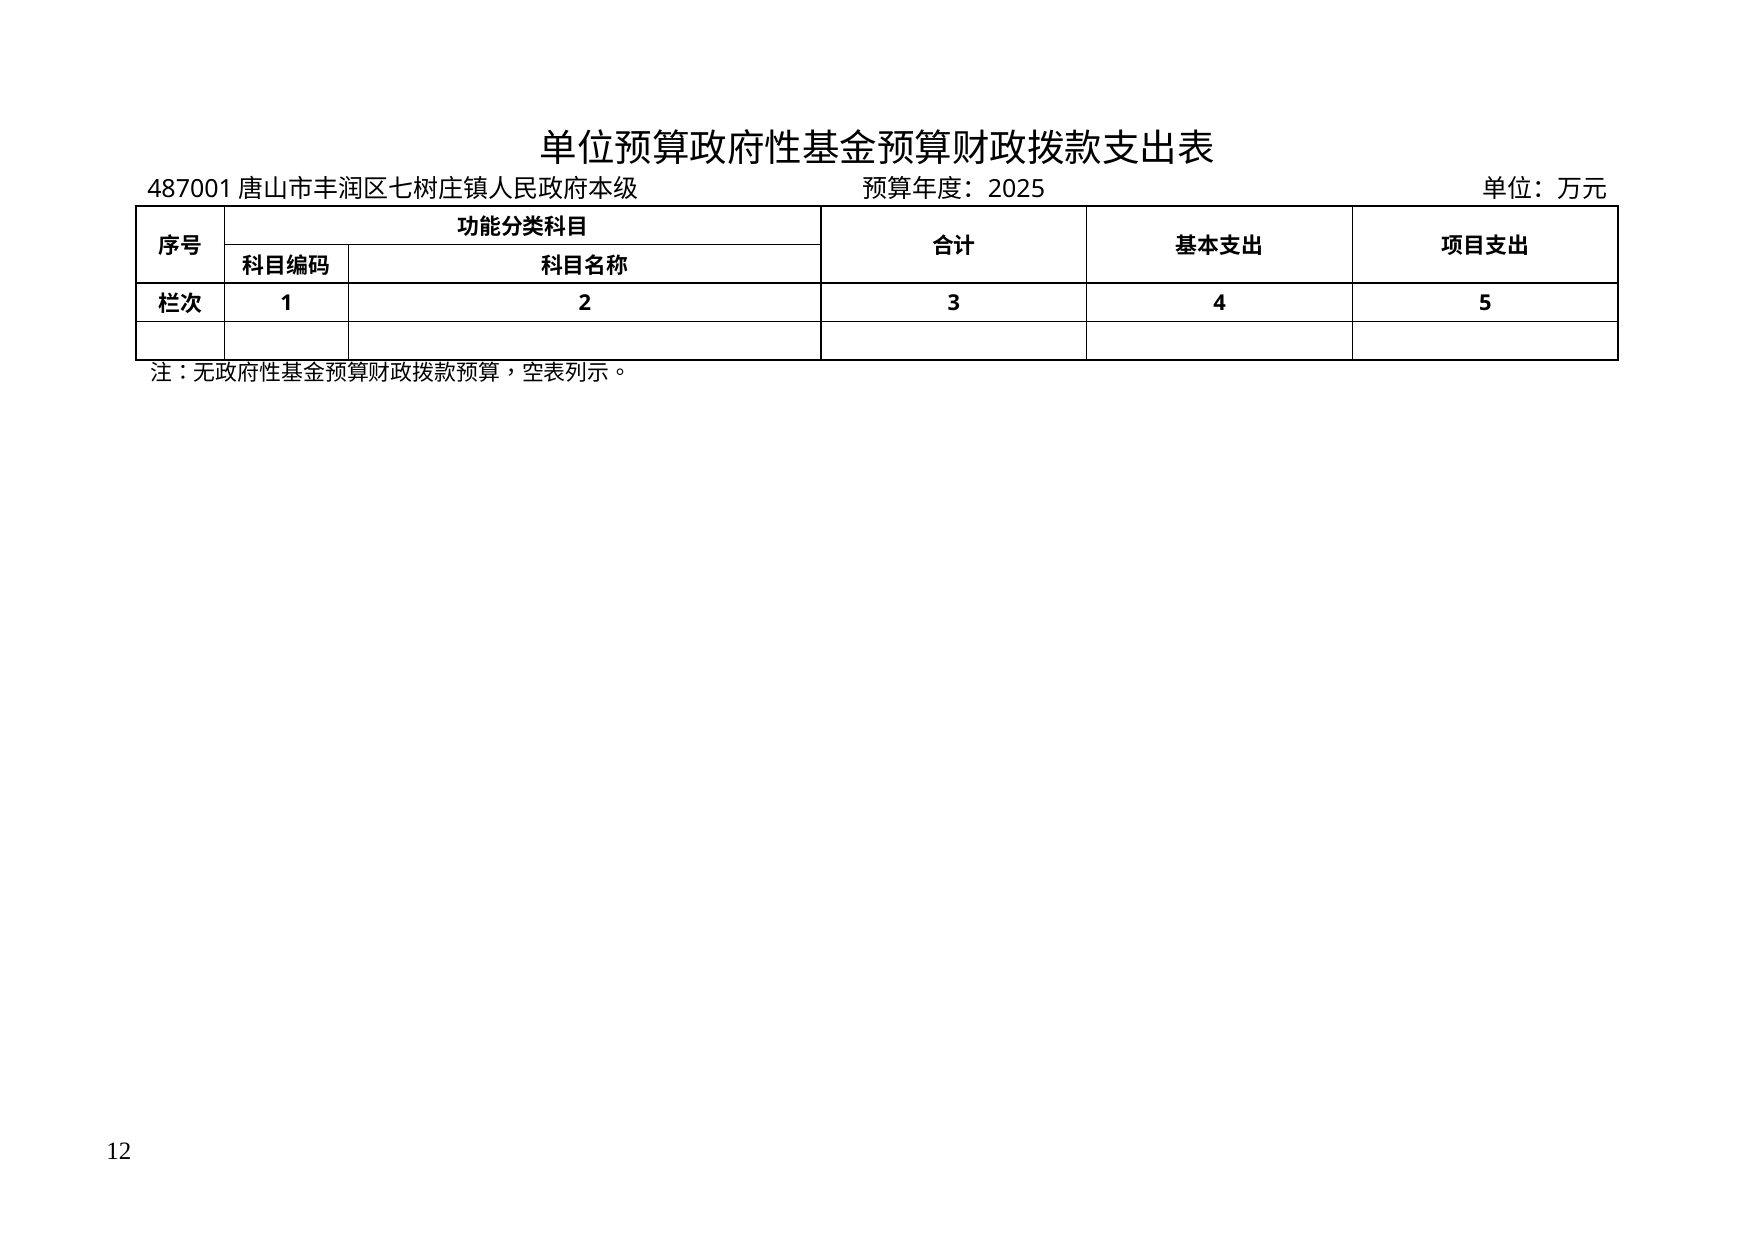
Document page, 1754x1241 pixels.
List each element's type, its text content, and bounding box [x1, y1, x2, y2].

table_cell [822, 322, 1086, 359]
table_header 预算年度：2025 [822, 168, 1086, 205]
table_cell 合计 [822, 207, 1086, 282]
table_cell 4 [1087, 284, 1352, 321]
table_cell 科目编码 [225, 245, 348, 282]
table_cell [137, 322, 224, 359]
table_cell 1 [225, 284, 348, 321]
table_header 单位：万元 [1087, 168, 1617, 205]
table_cell 功能分类科目 [225, 207, 820, 244]
table_cell 5 [1353, 284, 1617, 321]
table_cell 基本支出 [1087, 207, 1352, 282]
table_cell 栏次 [137, 284, 224, 321]
table_cell 2 [349, 284, 820, 321]
table_cell [1087, 322, 1352, 359]
table_cell [1353, 322, 1617, 359]
table_cell 3 [822, 284, 1086, 321]
text 单位预算政府性基金预算财政拨款支出表 [106, 142, 1648, 167]
table_cell 序号 [137, 207, 224, 282]
text 注：无政府性基金预算财政拨款预算，空表列示。 [106, 361, 1648, 386]
table_cell 科目名称 [349, 245, 820, 282]
table_cell [225, 322, 348, 359]
table_cell [349, 322, 820, 359]
table_header 487001唐山市丰润区七树庄镇人民政府本级 [137, 168, 820, 205]
table_cell 项目支出 [1353, 207, 1617, 282]
